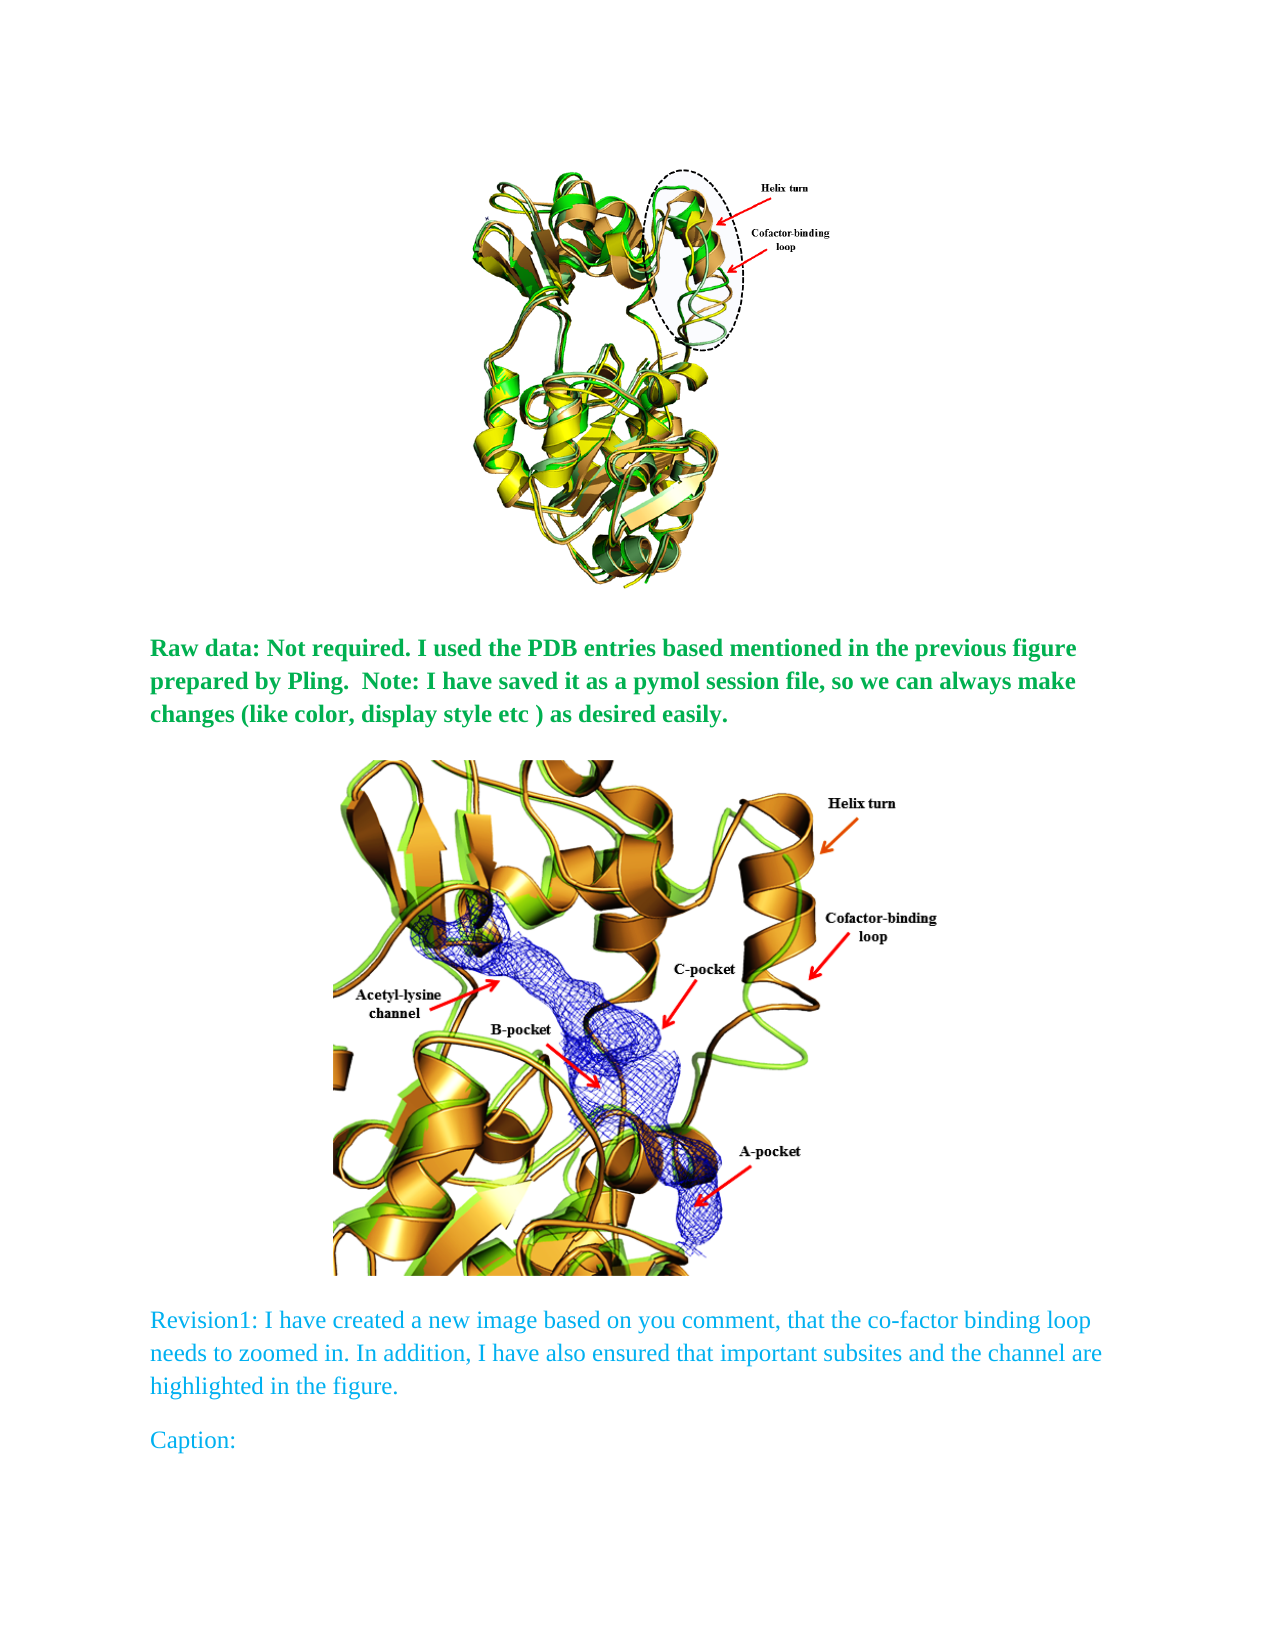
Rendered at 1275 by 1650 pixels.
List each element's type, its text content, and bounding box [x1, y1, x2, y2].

picture [430, 150, 845, 608]
text Raw data: Not required. I used the PDB entries based mentioned in the previous figure prepared by Pling. Note: I have saved it as a pymol session file, so we can always make changes (like color, display style etc ) as desired easily. [150, 633, 1125, 728]
picture [330, 752, 945, 1280]
text Revision1: I have created a new image based on you comment, that the co-factor binding loop needs to zoomed in. In addition, I have also ensured that important subsites and the channel are highlighted in the figure. [150, 1305, 1125, 1400]
text Caption: [150, 1425, 1125, 1453]
